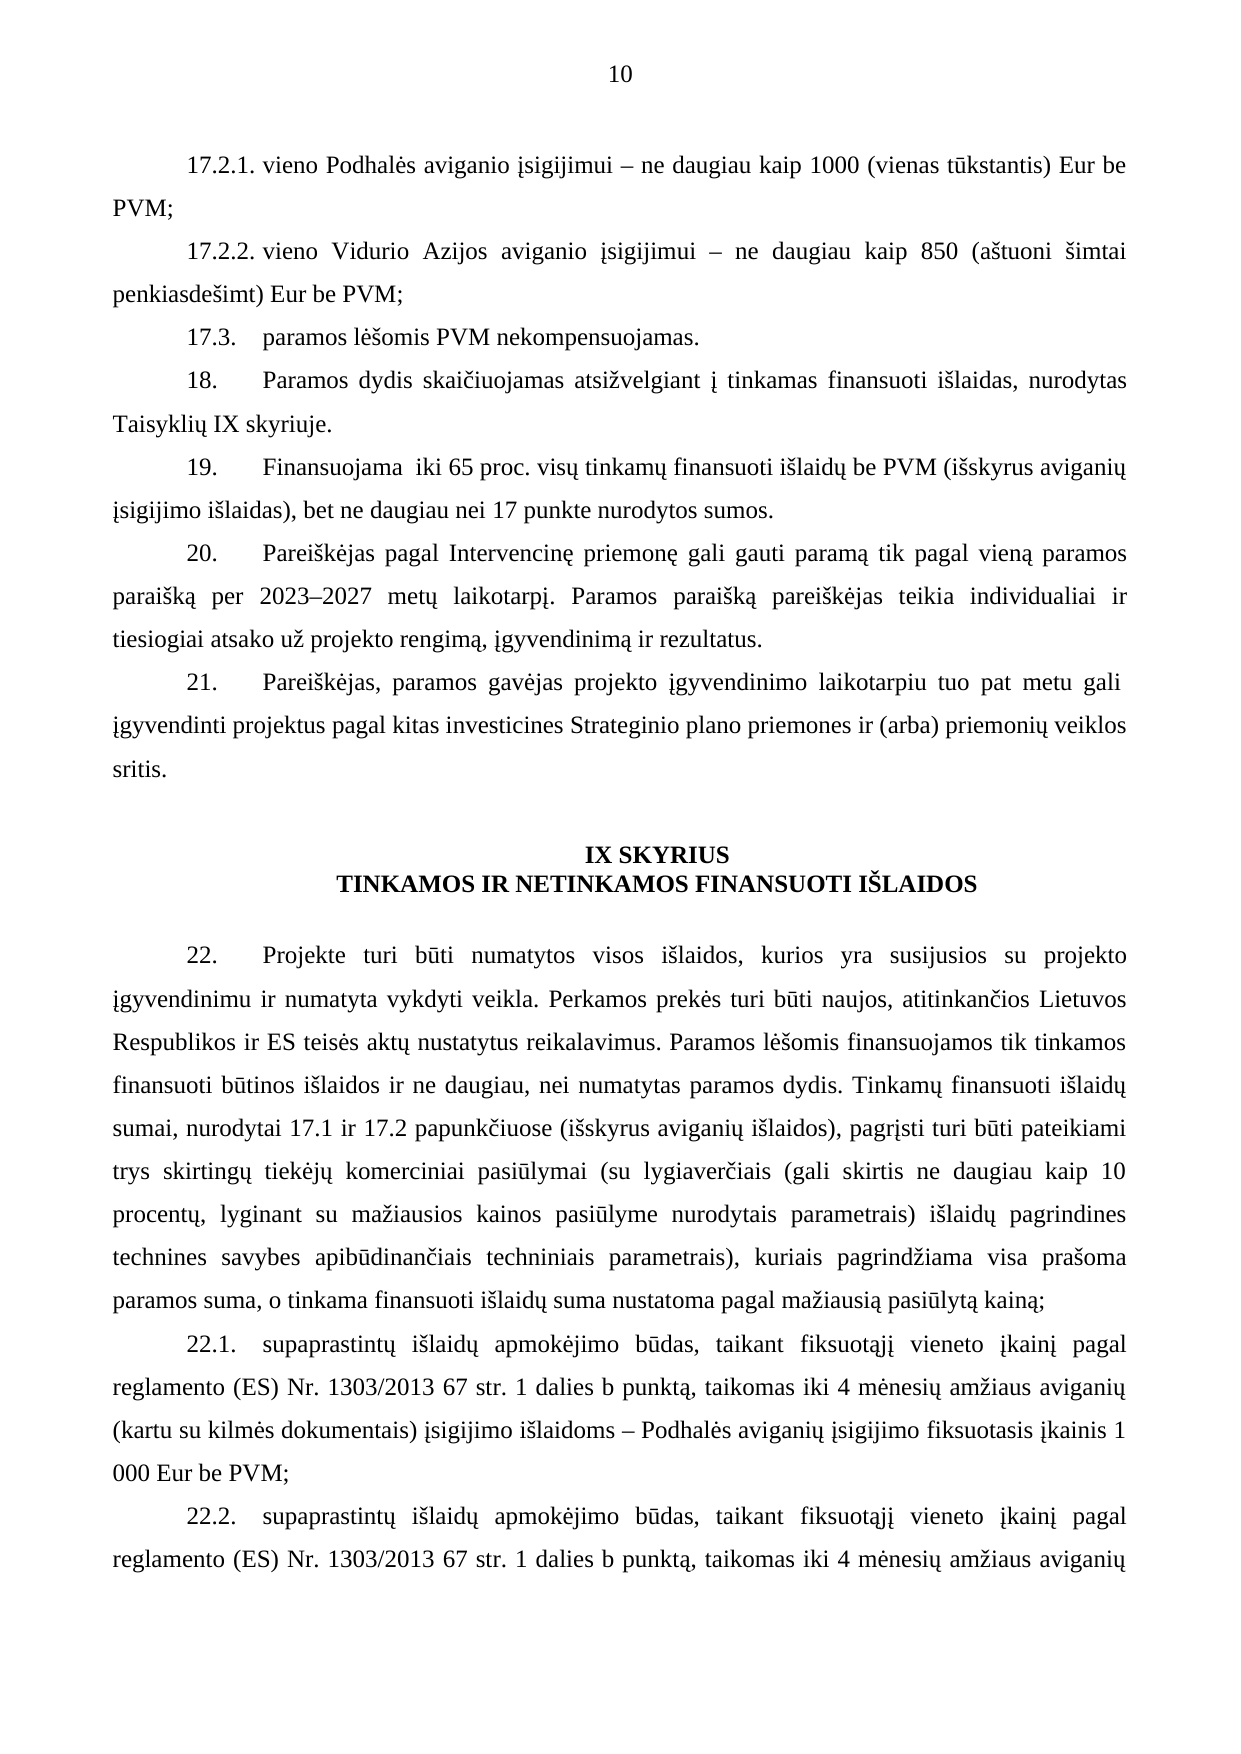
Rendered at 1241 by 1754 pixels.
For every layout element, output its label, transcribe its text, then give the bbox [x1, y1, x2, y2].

list paramos lėšomis PVM nekompensuojamas. [112, 322, 1128, 351]
list Pareiškėjas, paramos gavėjas projekto įgyvendinimo laikotarpiu tuo pat metu gali įgyvendinti projektus pagal kitas investicines Strateginio plano priemones ir (arba) priemonių veiklos sritis. [112, 667, 1128, 782]
text IX SKYRIUS [112, 840, 1128, 869]
list supaprastintų išlaidų apmokėjimo būdas, taikant fiksuotąjį vieneto įkainį pagal reglamento (ES) Nr. 1303/2013 67 str. 1 dalies b punktą, taikomas iki 4 mėnesių amžiaus aviganių (kartu su kilmės dokumentais) įsigijimo išlaidoms – Podhalės aviganių įsigijimo fiksuotasis įkainis 1 000 Eur be PVM; [112, 1329, 1128, 1487]
list vieno Vidurio Azijos aviganio įsigijimui – ne daugiau kaip 850 (aštuoni šimtai penkiasdešimt) Eur be PVM; [112, 236, 1128, 308]
list Projekte turi būti numatytos visos išlaidos, kurios yra susijusios su projekto įgyvendinimu ir numatyta vykdyti veikla. Perkamos prekės turi būti naujos, atitinkančios Lietuvos Respublikos ir ES teisės aktų nustatytus reikalavimus. Paramos lėšomis finansuojamos tik tinkamos finansuoti būtinos išlaidos ir ne daugiau, nei numatytas paramos dydis. Tinkamų finansuoti išlaidų sumai, nurodytai 17.1 ir 17.2 papunkčiuose (išskyrus aviganių išlaidos), pagrįsti turi būti pateikiami trys skirtingų tiekėjų komerciniai pasiūlymai (su lygiaverčiais (gali skirtis ne daugiau kaip 10 procentų, lyginant su mažiausios kainos pasiūlyme nurodytais parametrais) išlaidų pagrindines technines savybes apibūdinančiais techniniais parametrais), kuriais pagrindžiama visa prašoma paramos suma, o tinkama finansuoti išlaidų suma nustatoma pagal mažiausią pasiūlytą kainą; [112, 941, 1128, 1314]
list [112, 1501, 1128, 1573]
list Pareiškėjas pagal Intervencinę priemonę gali gauti paramą tik pagal vieną paramos paraišką per 2023–2027 metų laikotarpį. Paramos paraišką pareiškėjas teikia individualiai ir tiesiogiai atsako už projekto rengimą, įgyvendinimą ir rezultatus. [112, 538, 1128, 653]
text TINKAMOS IR NETINKAMOS FINANSUOTI IŠLAIDOS [112, 869, 1128, 897]
list Finansuojama iki 65 proc. visų tinkamų finansuoti išlaidų be PVM (išskyrus aviganių įsigijimo išlaidas), bet ne daugiau nei 17 punkte nurodytos sumos. [112, 452, 1128, 524]
list Paramos dydis skaičiuojamas atsižvelgiant į tinkamas finansuoti išlaidas, nurodytas Taisyklių IX skyriuje. [112, 366, 1128, 437]
list vieno Podhalės aviganio įsigijimui – ne daugiau kaip 1000 (vienas tūkstantis) Eur be PVM; [112, 150, 1128, 222]
